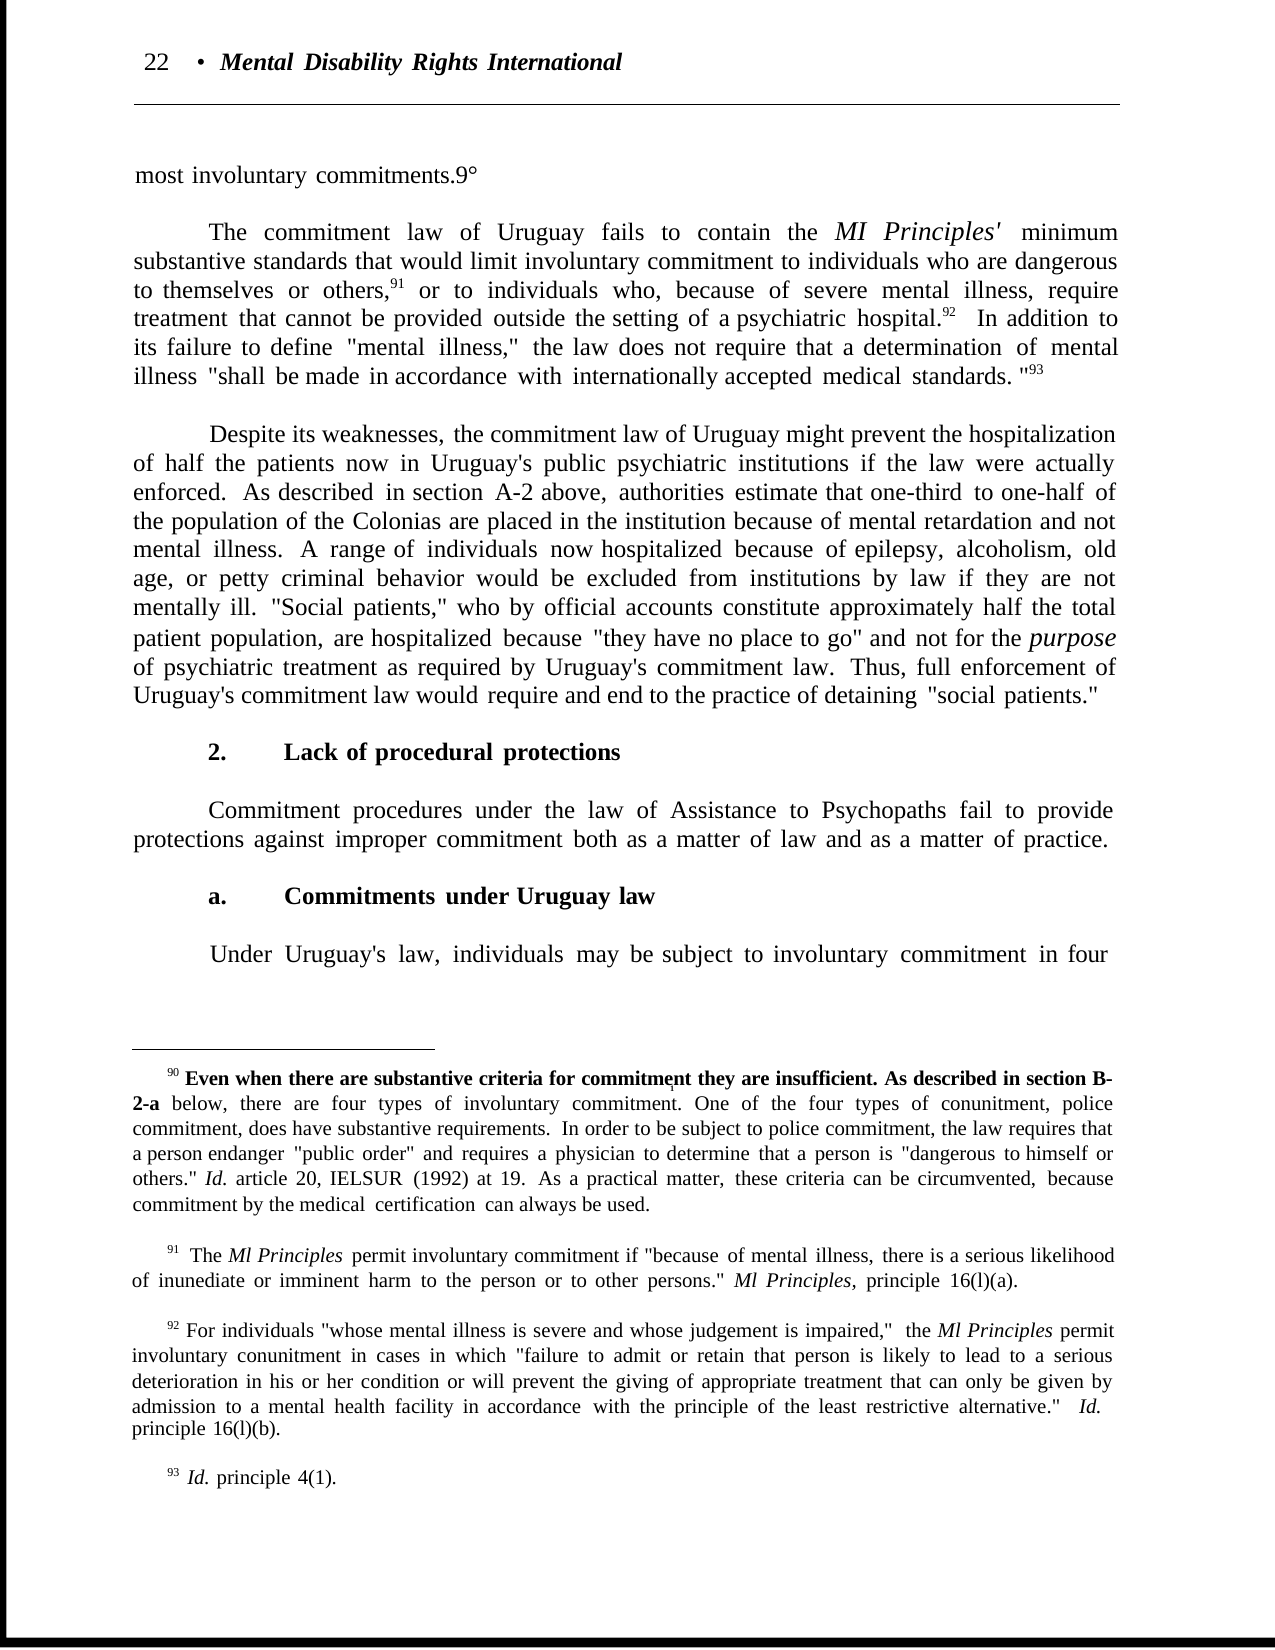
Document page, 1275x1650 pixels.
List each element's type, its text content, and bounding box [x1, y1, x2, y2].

subtitle Commitments under Uruguay law [208, 881, 1171, 910]
text The commitment law of Uruguay fails to contain the MI Principles' minimum substantive standards that would limit involuntary commitment to individuals who are dangerous to themselves or others,91 or to individuals who, because of severe mental illness, require treatment that cannot be provided outside the setting of a psychiatric hospital.92 In addition to its failure to define "mental illness," the law does not require that a determination of mental illness "shall be made in accordance with internationally accepted medical standards. "93 [133, 215, 1118, 390]
text 93 Id. principle 4(1). [167, 1465, 1171, 1489]
subtitle Lack of procedural protections [208, 737, 1171, 765]
text 92 For individuals "whose mental illness is severe and whose judgement is impaired," the Ml Principles permit involuntary conunitment in cases in which "failure to admit or retain that person is likely to lead to a serious deterioration in his or her condition or will prevent the giving of appropriate treatment that can only be given by admission to a mental health facility in accordance with the principle of the least restrictive alternative." Id. [132, 1318, 1114, 1418]
text Commitment procedures under the law of Assistance to Psychopaths fail to provide protections against improper commitment both as a matter of law and as a matter of practice. [133, 795, 1114, 853]
text 91 The Ml Principles permit involuntary commitment if "because of mental illness, there is a serious likelihood of inunediate or imminent harm to the person or to other persons." Ml Principles, principle 16(l)(a). [132, 1242, 1115, 1292]
text Under Uruguay's law, individuals may be subject to involuntary commitment in four [209, 939, 1171, 968]
text most involuntary commitments.9° [135, 160, 1171, 189]
text principle 16(l)(b). [132, 1419, 1171, 1439]
text Despite its weaknesses, the commitment law of Uruguay might prevent the hospitalization of half the patients now in Uruguay's public psychiatric institutions if the law were actually enforced. As described in section A-2 above, authorities estimate that one-third to one-half of the population of the Colonias are placed in the institution because of mental retardation and not mental illness. A range of individuals now hospitalized because of epilepsy, alcoholism, old age, or petty criminal behavior would be excluded from institutions by law if they are not mentally ill. "Social patients," who by official accounts constitute approximately half the total patient population, are hospitalized because "they have no place to go" and not for the purpose of psychiatric treatment as required by Uruguay's commitment law. Thus, full enforcement of Uruguay's commitment law would require and end to the practice of detaining "social patients." [133, 419, 1117, 709]
text 90 Even when there are substantive criteria for commitment they are insufficient. As described in section B-2-a below, there are four types of involuntary commitment. One of the four types of conunitment, police commitment, does have substantive requirements. In order to be subject to police commitment, the law requires that a person endanger "public order" and requires a physician to determine that a person is "dangerous to himself or others." Id. article 20, IELSUR (1992) at 19. As a practical matter, these criteria can be circumvented, because commitment by the medical certification can always be used. [132, 1066, 1114, 1216]
